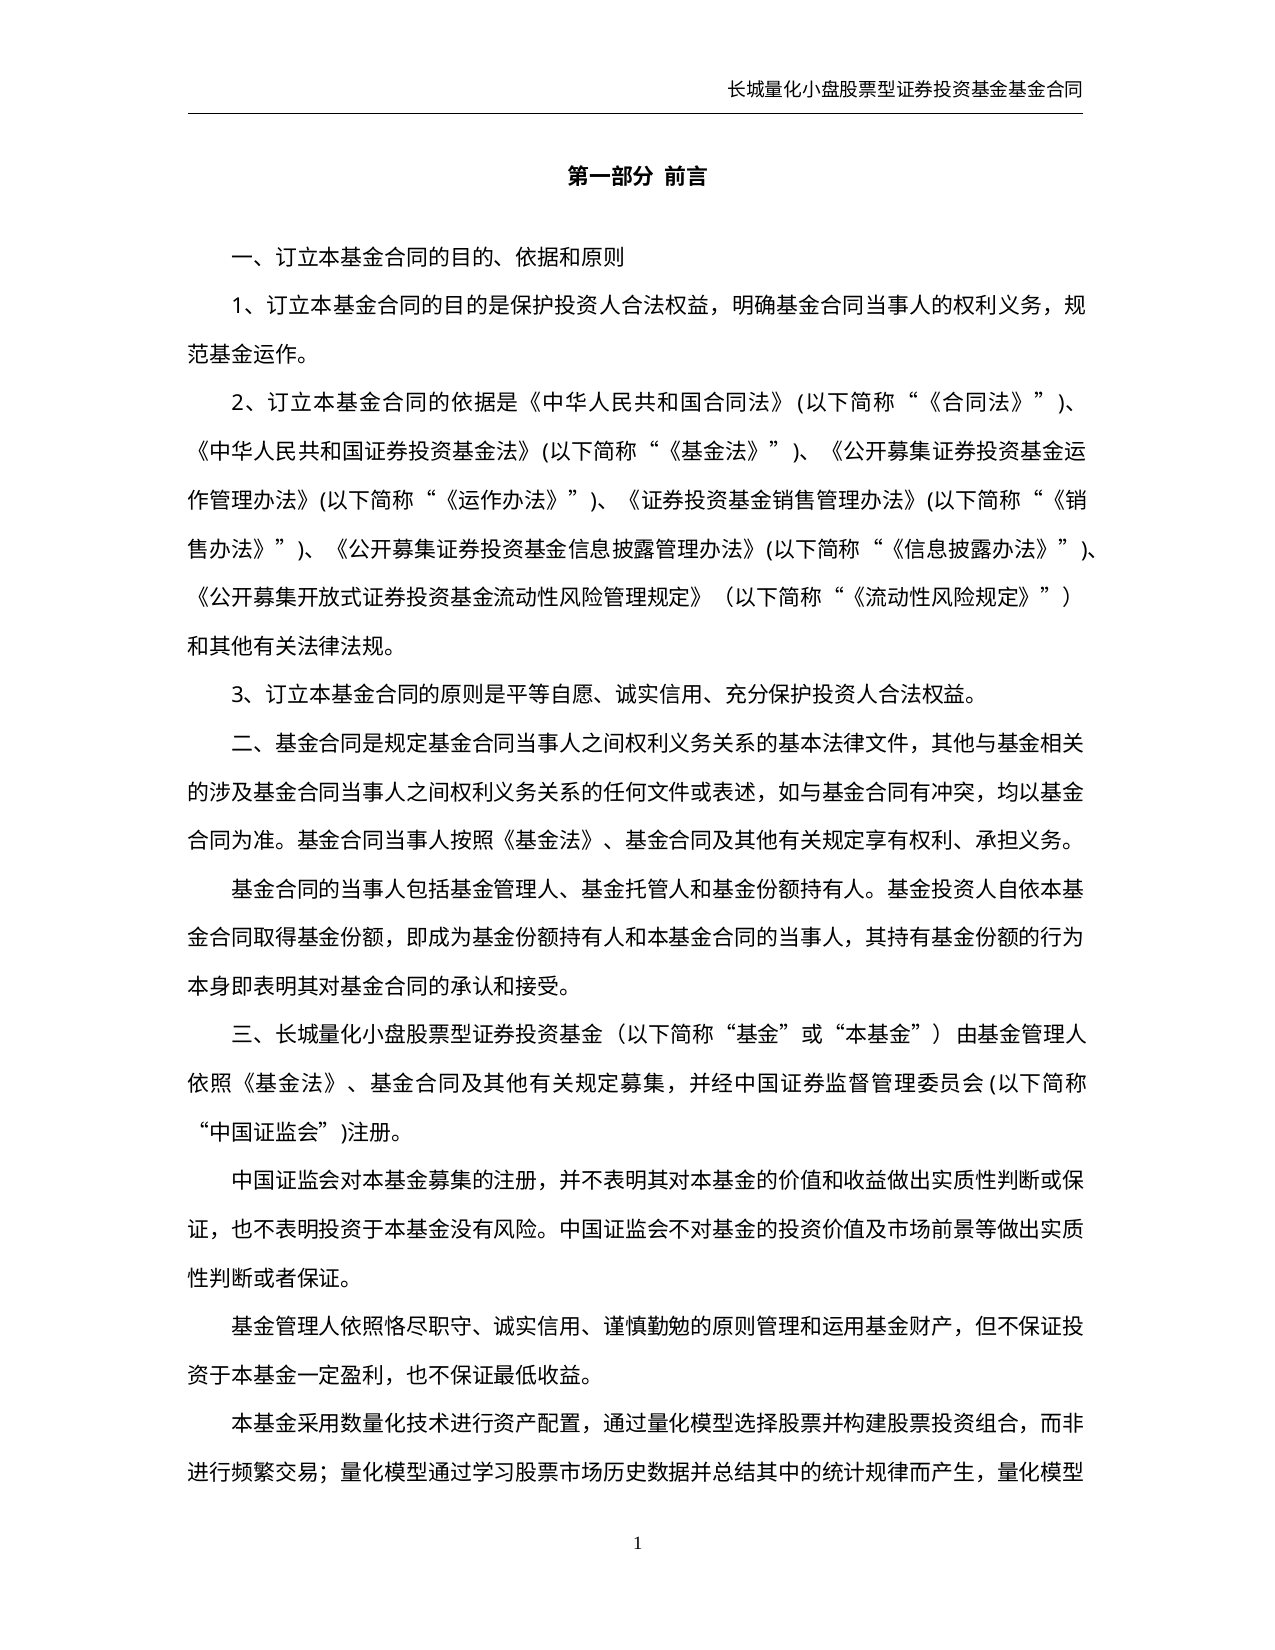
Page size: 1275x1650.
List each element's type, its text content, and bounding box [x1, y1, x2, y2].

subtitle 第一部分 前言 [187, 159, 1087, 191]
text 中国证监会对本基金募集的注册，并不表明其对本基金的价值和收益做出实质性判断或保证，也不表明投资于本基金没有风险。中国证监会不对基金的投资价值及市场前景等做出实质性判断或者保证。 [187, 1163, 1087, 1293]
text 二、基金合同是规定基金合同当事人之间权利义务关系的基本法律文件，其他与基金相关的涉及基金合同当事人之间权利义务关系的任何文件或表述，如与基金合同有冲突，均以基金合同为准。基金合同当事人按照《基金法》、基金合同及其他有关规定享有权利、承担义务。 [187, 725, 1087, 855]
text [187, 1406, 1087, 1487]
text 基金管理人依照恪尽职守、诚实信用、谨慎勤勉的原则管理和运用基金财产，但不保证投资于本基金一定盈利，也不保证最低收益。 [187, 1309, 1087, 1390]
text 三、长城量化小盘股票型证券投资基金（以下简称“基金”或“本基金”）由基金管理人依照《基金法》、基金合同及其他有关规定募集，并经中国证券监督管理委员会(以下简称“中国证监会”)注册。 [187, 1017, 1087, 1147]
text 3、订立本基金合同的原则是平等自愿、诚实信用、充分保护投资人合法权益。 [187, 677, 1087, 709]
text 一、订立本基金合同的目的、依据和原则 [187, 239, 1087, 272]
text 2、订立本基金合同的依据是《中华人民共和国合同法》(以下简称“《合同法》”)、《中华人民共和国证券投资基金法》(以下简称“《基金法》”)、《公开募集证券投资基金运作管理办法》(以下简称“《运作办法》”)、《证券投资基金销售管理办法》(以下简称“《销售办法》”)、《公开募集证券投资基金信息披露管理办法》(以下简称“《信息披露办法》”)、《公开募集开放式证券投资基金流动性风险管理规定》（以下简称“《流动性风险规定》”）和其他有关法律法规。 [187, 385, 1087, 661]
text 基金合同的当事人包括基金管理人、基金托管人和基金份额持有人。基金投资人自依本基金合同取得基金份额，即成为基金份额持有人和本基金合同的当事人，其持有基金份额的行为本身即表明其对基金合同的承认和接受。 [187, 871, 1087, 1001]
text 1、订立本基金合同的目的是保护投资人合法权益，明确基金合同当事人的权利义务，规范基金运作。 [187, 288, 1087, 369]
